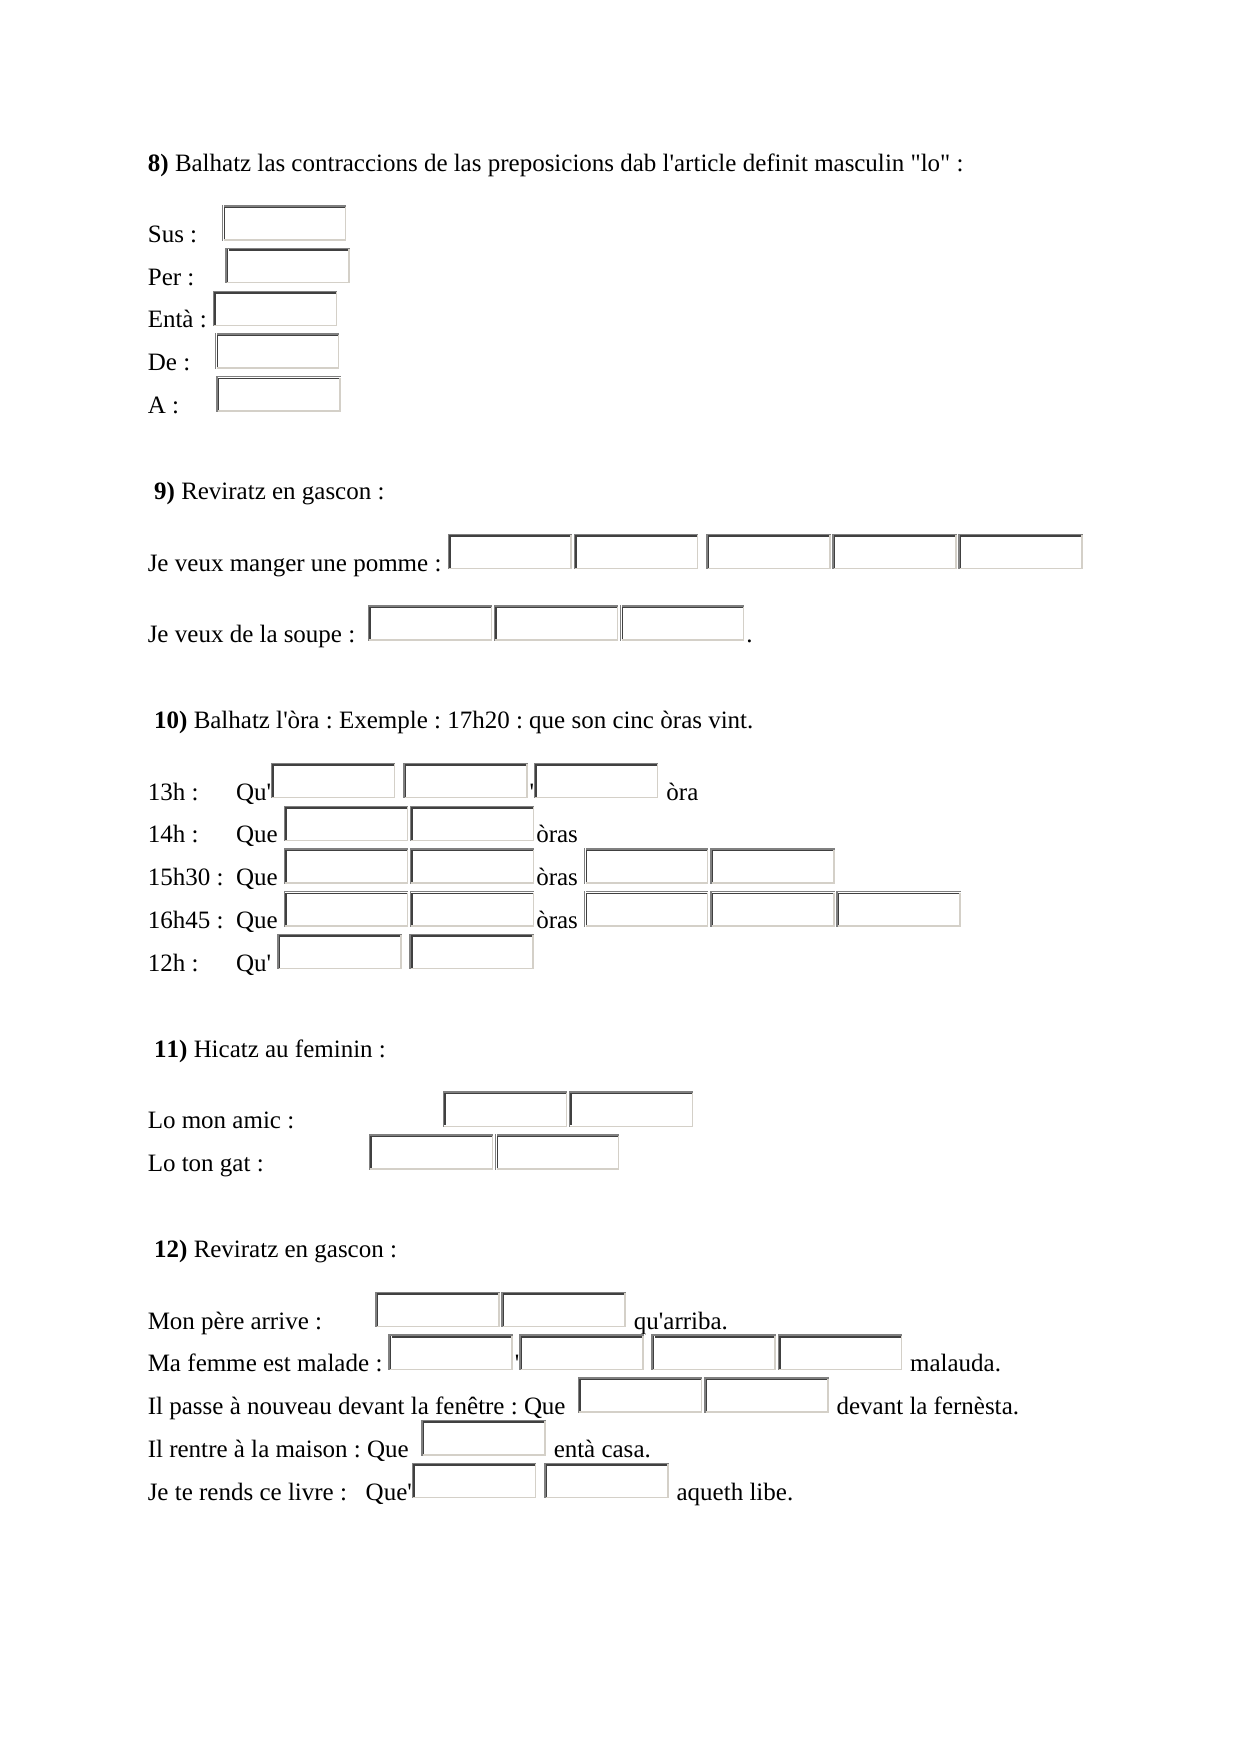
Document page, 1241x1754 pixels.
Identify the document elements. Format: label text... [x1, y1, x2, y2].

text Je veux manger une pomme : [148, 505, 1093, 576]
text 8) Balhatz las contraccions de las preposicions dab l'article definit masculin "lo" : [148, 148, 1093, 176]
text 11) Hicatz au feminin : [148, 1034, 1093, 1063]
text 9) Reviratz en gascon : [148, 476, 1093, 505]
text Mon père arrive : qu'arriba. Ma femme est malade : ' malauda. Il passe à nouveau devant la fenêtre : Que devant la fernèsta. Il rentre à la maison : Que entà casa. Je te rends ce livre : Que' aqueth libe. [148, 1263, 1093, 1505]
text Sus : Per : Entà : De : A : [148, 176, 1093, 419]
text Je veux de la soupe : . [148, 576, 1093, 648]
text 12) Reviratz en gascon : [148, 1234, 1093, 1263]
text 10) Balhatz l'òra : Exemple : 17h20 : que son cinc òras vint. [148, 705, 1093, 734]
text 13h : Qu' ' òra 14h : Que òras 15h30 : Que òras 16h45 : Que òras 12h : Qu' [148, 734, 1093, 976]
text Lo mon amic : Lo ton gat : [148, 1063, 1093, 1177]
